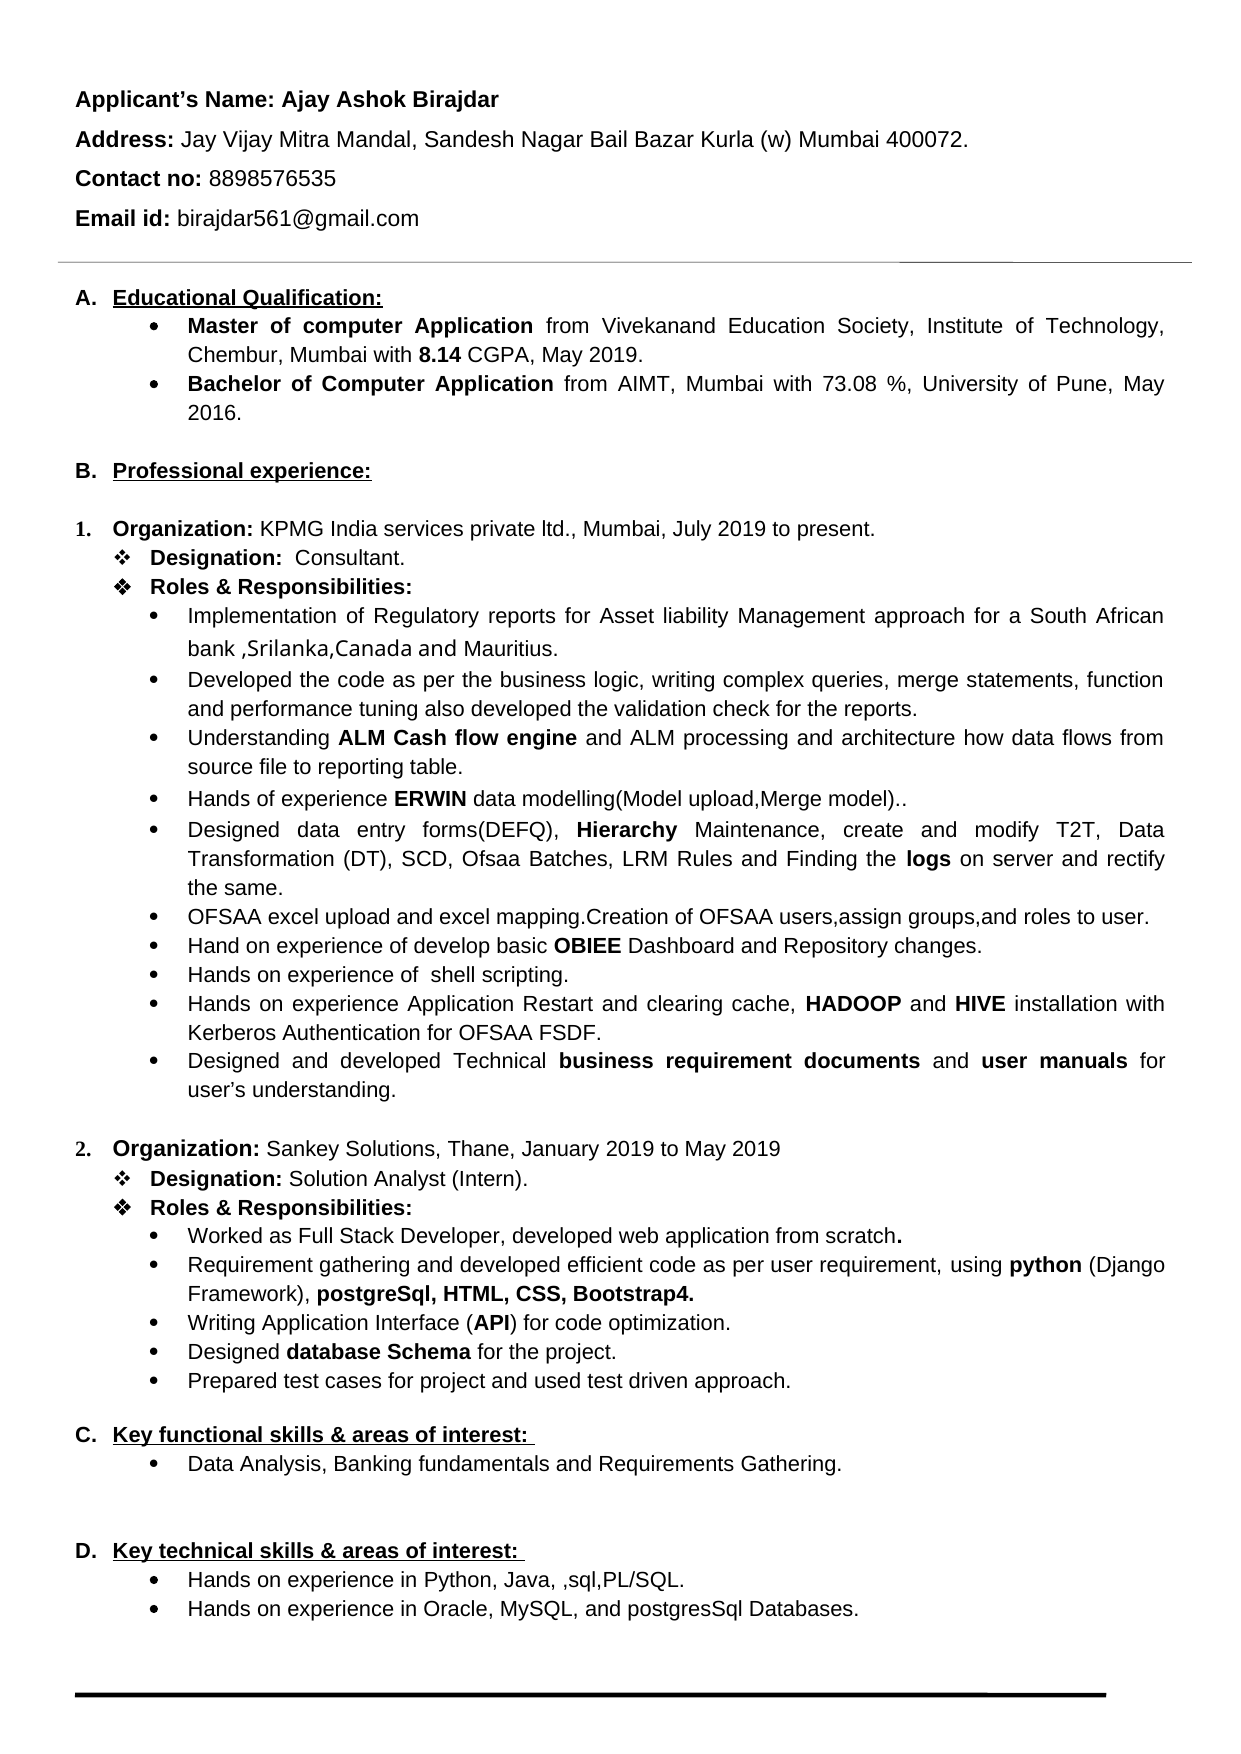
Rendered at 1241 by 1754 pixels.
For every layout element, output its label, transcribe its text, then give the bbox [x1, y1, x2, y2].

list Requirement gathering and developed efficient code as per user requirement, using python (Django Framework), postgreSql, HTML, CSS, Bootstrap4. [150, 1252, 1165, 1307]
list Implementation of Regulatory reports for Asset liability Management approach for a South African bank ,Srilanka,Canada and Mauritius. [150, 603, 1165, 662]
list Designed database Schema for the project. [150, 1339, 1165, 1364]
list Writing Application Interface (API) for code optimization. [150, 1310, 1165, 1336]
list Master of computer Application from Vivekanand Education Society, Institute of Technology, Chembur, Mumbai with 8.14 CGPA, May 2019. [150, 313, 1165, 367]
list Organization: KPMG India services private ltd., Mumbai, July 2019 to present. [75, 516, 1165, 541]
list Understanding ALM Cash flow engine and ALM processing and architecture how data flows from source file to reporting table. [150, 725, 1165, 779]
list Hand on experience of develop basic OBIEE Dashboard and Repository changes. [150, 933, 1165, 958]
text Applicant’s Name: Ajay Ashok Birajdar [75, 86, 1165, 113]
text Address: Jay Vijay Mitra Mandal, Sandesh Nagar Bail Bazar Kurla (w) Mumbai 400072. [75, 126, 1165, 152]
list Organization: Sankey Solutions, Thane, January 2019 to May 2019 [75, 1135, 1165, 1162]
list Hands on experience Application Restart and clearing cache, HADOOP and HIVE installation with Kerberos Authentication for OFSAA FSDF. [150, 991, 1165, 1045]
list Bachelor of Computer Application from AIMT, Mumbai with 73.08 %, University of Pune, May 2016. [150, 371, 1165, 425]
list Designed and developed Technical business requirement documents and user manuals for user’s understanding. [150, 1048, 1165, 1103]
list Hands on experience in Python, Java, ,sql,PL/SQL. [150, 1567, 1165, 1592]
list Designed data entry forms(DEFQ), Hierarchy Maintenance, create and modify T2T, Data Transformation (DT), SCD, Ofsaa Batches, LRM Rules and Finding the logs on server and rectify the same. [150, 817, 1165, 900]
list Prepared test cases for project and used test driven approach. [150, 1368, 1165, 1393]
text Email id: birajdar561@gmail.com [75, 205, 1165, 231]
list Professional experience: [75, 458, 1165, 483]
list Hands on experience of shell scripting. [150, 962, 1165, 987]
list Designation: Solution Analyst (Intern). [112, 1166, 1165, 1191]
list Developed the code as per the business logic, writing complex queries, merge statements, function and performance tuning also developed the validation check for the reports. [150, 667, 1165, 721]
list Data Analysis, Banking fundamentals and Requirements Gathering. [150, 1451, 1165, 1477]
list Designation: Consultant. [112, 545, 1165, 570]
list OFSAA excel upload and excel mapping.Creation of OFSAA users,assign groups,and roles to user. [150, 904, 1165, 929]
list Roles & Responsibilities: [112, 1194, 1165, 1220]
list Educational Qualification: [75, 284, 1165, 309]
text Contact no: 8898576535 [75, 165, 1165, 192]
list Hands on experience in Oracle, MySQL, and postgresSql Databases. [150, 1596, 1165, 1621]
list Worked as Full Stack Developer, developed web application from scratch. [150, 1223, 1165, 1249]
list Key technical skills & areas of interest: [75, 1538, 1165, 1563]
list Key functional skills & areas of interest: [75, 1422, 1165, 1448]
list Roles & Responsibilities: [112, 574, 1165, 599]
list Hands of experience ERWIN data modelling(Model upload,Merge model).. [150, 783, 1165, 812]
